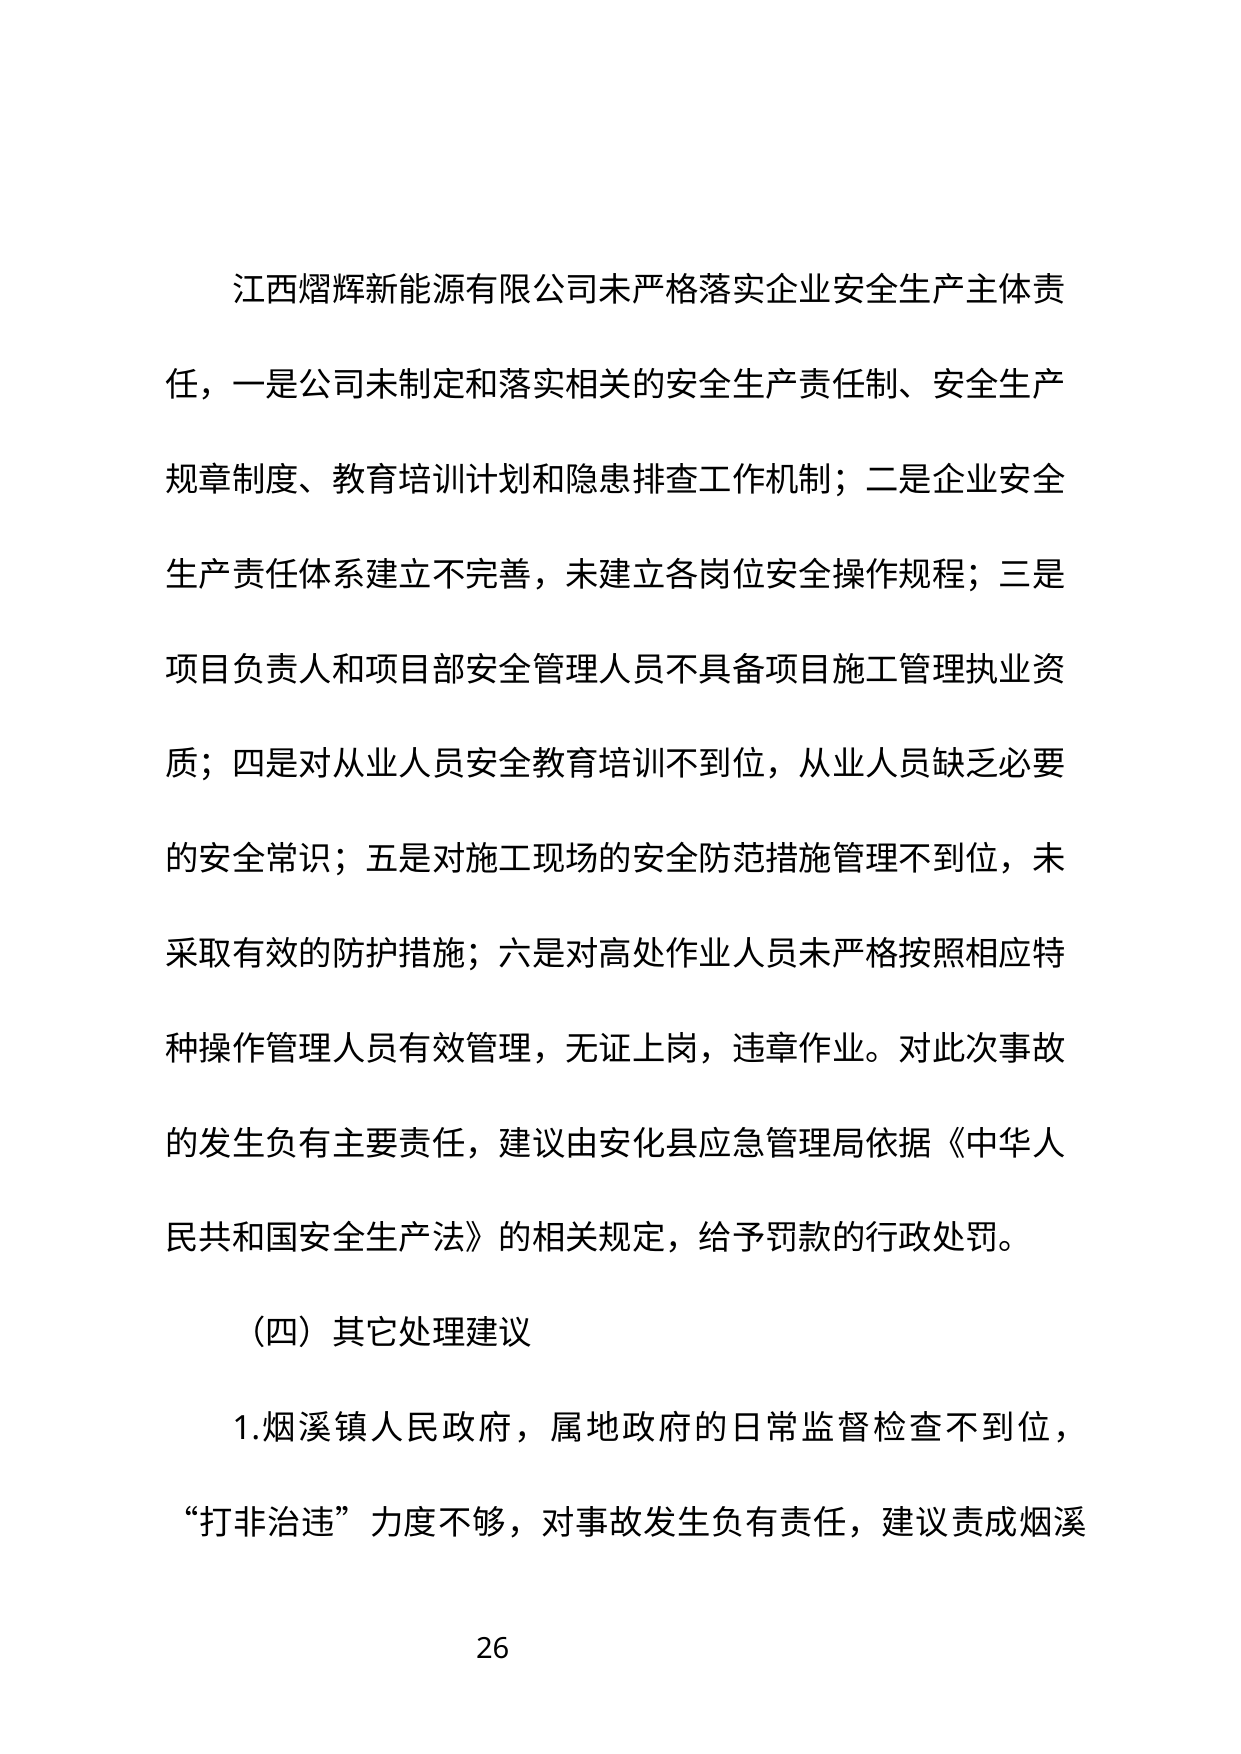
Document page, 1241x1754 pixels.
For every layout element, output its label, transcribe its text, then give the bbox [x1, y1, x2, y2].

text 江西熠辉新能源有限公司未严格落实企业安全生产主体责任，一是公司未制定和落实相关的安全生产责任制、安全生产规章制度、教育培训计划和隐患排查工作机制；二是企业安全生产责任体系建立不完善，未建立各岗位安全操作规程；三是项目负责人和项目部安全管理人员不具备项目施工管理执业资质；四是对从业人员安全教育培训不到位，从业人员缺乏必要的安全常识；五是对施工现场的安全防范措施管理不到位，未采取有效的防护措施；六是对高处作业人员未严格按照相应特种操作管理人员有效管理，无证上岗，违章作业。对此次事故的发生负有主要责任，建议由安化县应急管理局依据《中华人民共和国安全生产法》的相关规定，给予罚款的行政处罚。 [165, 240, 1087, 1283]
text （四）其它处理建议 [165, 1283, 1087, 1377]
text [165, 1377, 1087, 1567]
